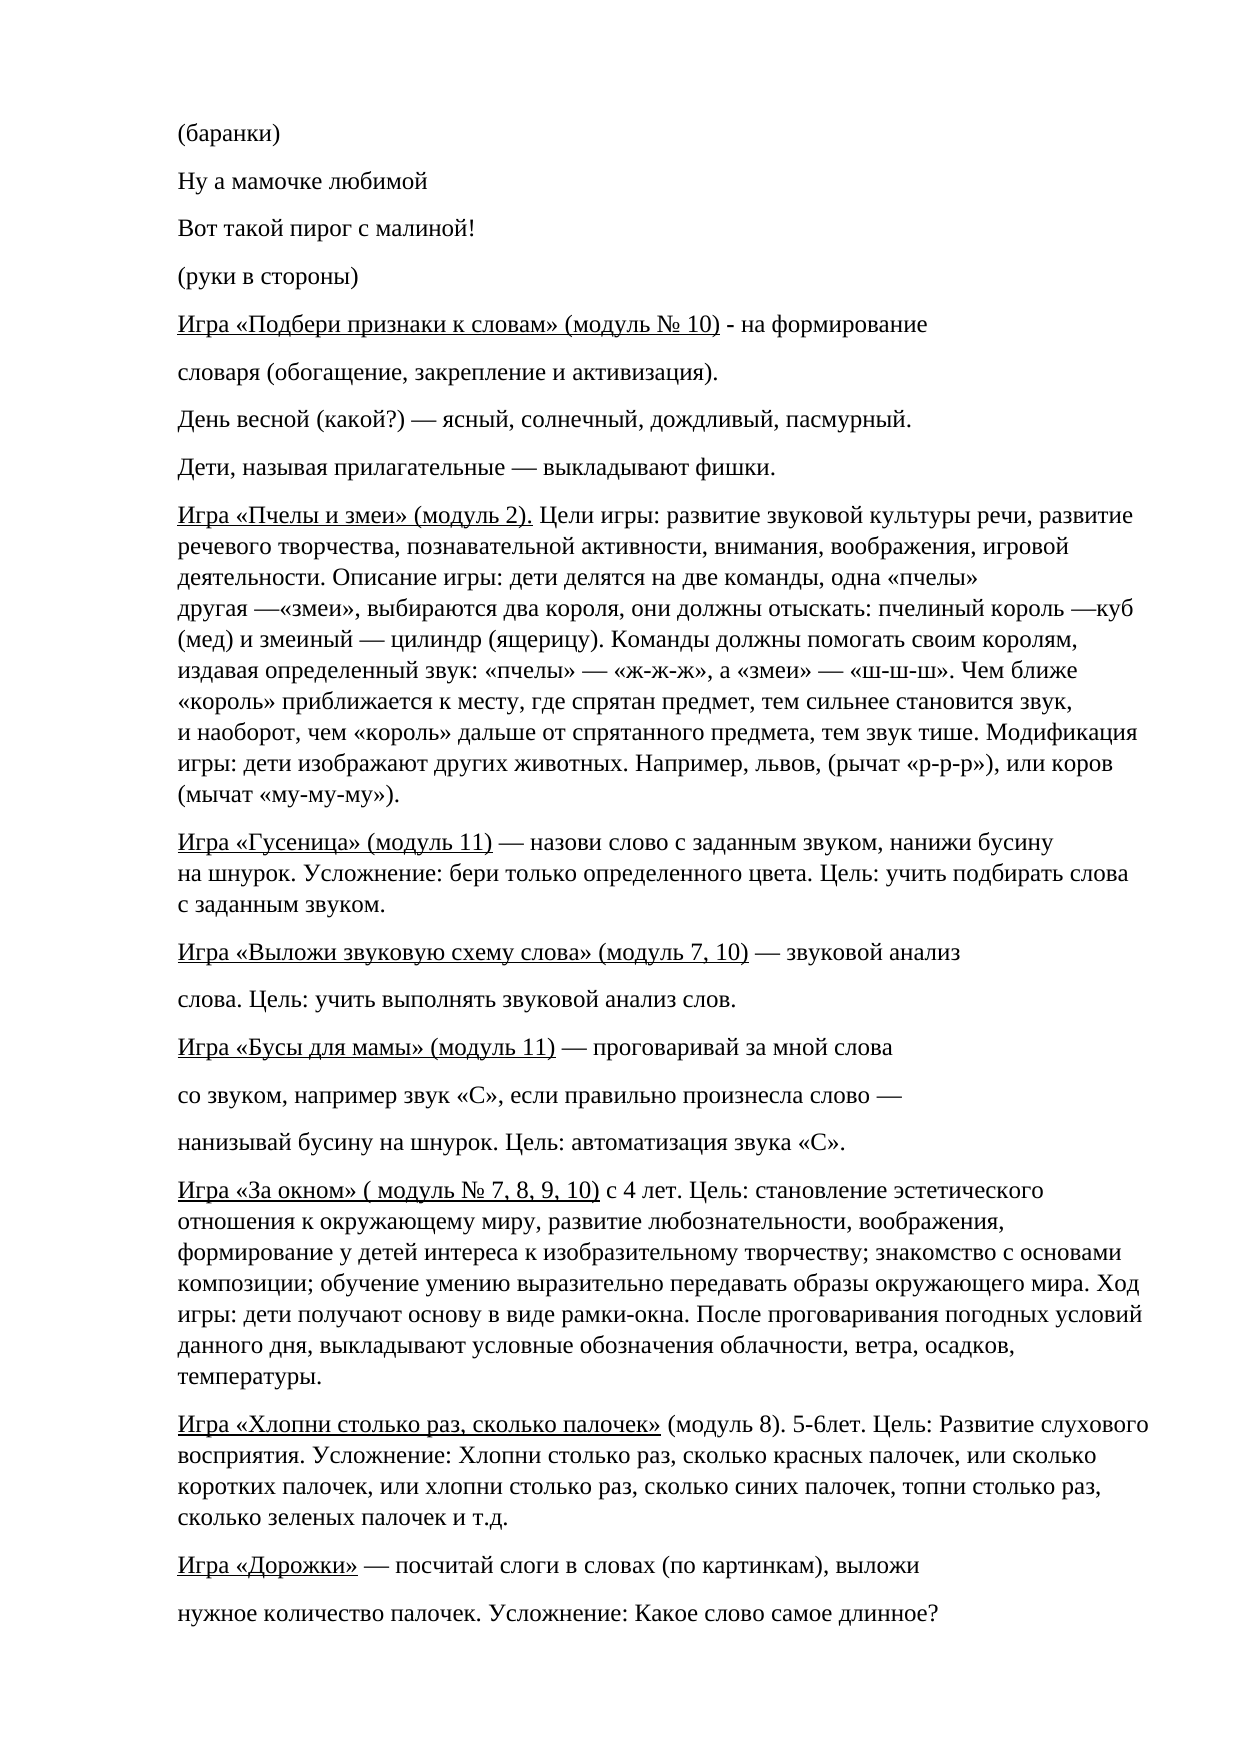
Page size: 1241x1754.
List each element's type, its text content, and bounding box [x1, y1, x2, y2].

text (баранки) [177, 118, 1152, 147]
text нужное количество палочек. Усложнение: Какое слово самое длинное? [177, 1598, 1152, 1626]
text Игра «Бусы для мамы» (модуль 11) — проговаривай за мной слова [177, 1032, 1152, 1061]
text со звуком, например звук «С», если правильно произнесла слово — [177, 1080, 1152, 1108]
text Игра «Дорожки» — посчитай слоги в словах (по картинкам), выложи [177, 1550, 1152, 1579]
text Вот такой пирог с малиной! [177, 213, 1152, 242]
text Ну а мамочке любимой [177, 166, 1152, 194]
text слова. Цель: учить выполнять звуковой анализ слов. [177, 984, 1152, 1013]
text Игра «Подбери признаки к словам» (модуль № 10) - на формирование [177, 309, 1152, 338]
text словаря (обогащение, закрепление и активизация). [177, 357, 1152, 385]
text Игра «Пчелы и змеи» (модуль 2). Цели игры: развитие звуковой культуры речи, развитие речевого творчества, познавательной активности, внимания, воображения, игровой деятельности. Описание игры: дети делятся на две команды, одна «пчелы» другая —«змеи», выбираются два короля, они должны отыскать: пчелиный король —куб (мед) и змеиный — цилиндр (ящерицу). Команды должны помогать своим королям, издавая определенный звук: «пчелы» — «ж-ж-ж», а «змеи» — «ш-ш-ш». Чем ближе «король» приближается к месту, где спрятан предмет, тем сильнее становится звук, и наоборот, чем «король» дальше от спрятанного предмета, тем звук тише. Модификация игры: дети изображают других животных. Например, львов, (рычат «р-р-р»), или коров (мычат «му-му-му»). [177, 500, 1152, 808]
text (руки в стороны) [177, 261, 1152, 290]
text Игра «За окном» ( модуль № 7, 8, 9, 10) с 4 лет. Цель: становление эстетического отношения к окружающему миру, развитие любознательности, воображения, формирование у детей интереса к изобразительному творчеству; знакомство с основами композиции; обучение умению выразительно передавать образы окружающего мира. Ход игры: дети получают основу в виде рамки-окна. После проговаривания погодных условий данного дня, выкладывают условные обозначения облачности, ветра, осадков, температуры. [177, 1175, 1152, 1390]
text Дети, называя прилагательные — выкладывают фишки. [177, 452, 1152, 481]
text Игра «Хлопни столько раз, сколько палочек» (модуль 8). 5-6лет. Цель: Развитие слухового восприятия. Усложнение: Хлопни столько раз, сколько красных палочек, или сколько коротких палочек, или хлопни столько раз, сколько синих палочек, топни столько раз, сколько зеленых палочек и т.д. [177, 1409, 1152, 1531]
text нанизывай бусину на шнурок. Цель: автоматизация звука «С». [177, 1127, 1152, 1156]
text Игра «Гусеница» (модуль 11) — назови слово с заданным звуком, нанижи бусину на шнурок. Усложнение: бери только определенного цвета. Цель: учить подбирать слова с заданным звуком. [177, 827, 1152, 918]
text День весной (какой?) — ясный, солнечный, дождливый, пасмурный. [177, 404, 1152, 433]
text Игра «Выложи звуковую схему слова» (модуль 7, 10) — звуковой анализ [177, 937, 1152, 965]
